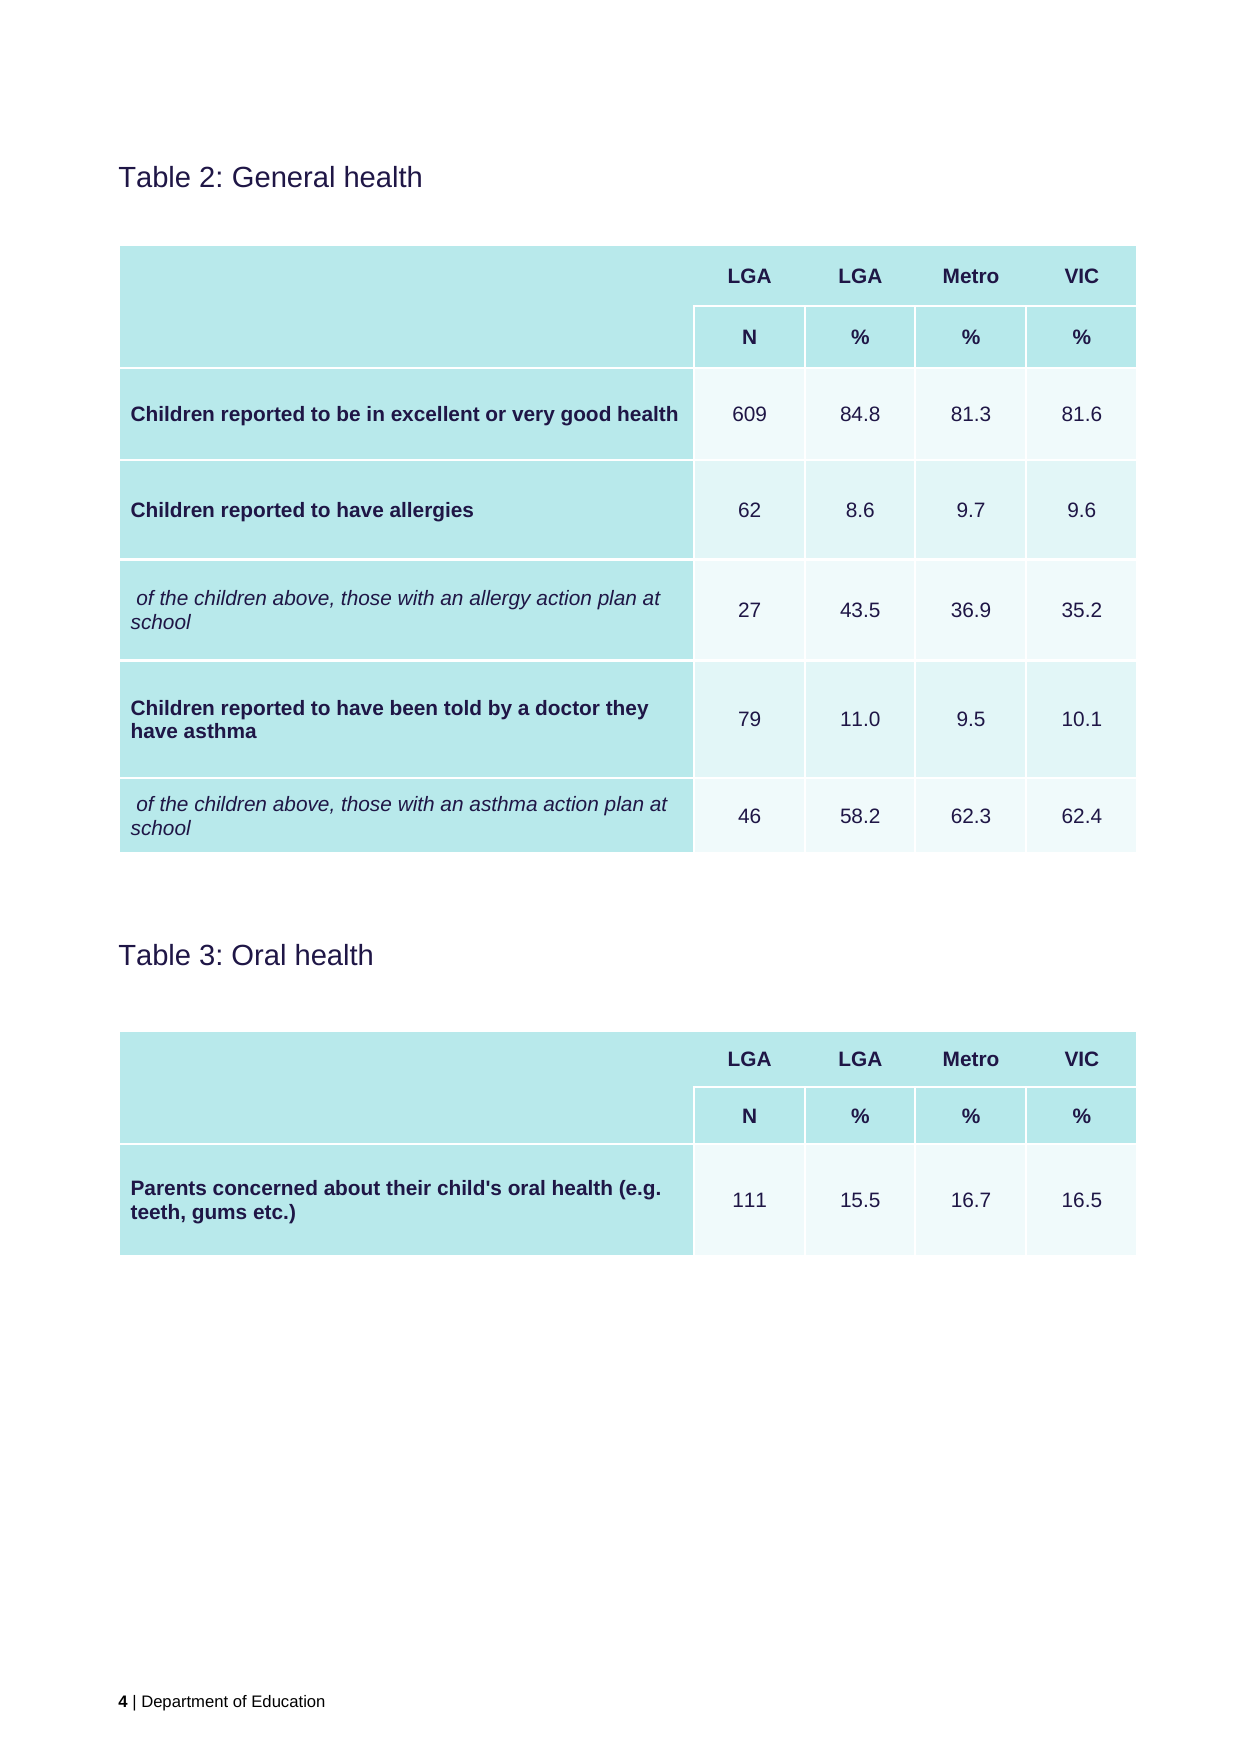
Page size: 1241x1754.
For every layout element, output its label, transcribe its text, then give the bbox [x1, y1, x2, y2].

table_cell 36.9 [916, 561, 1025, 659]
table_cell % [806, 1088, 914, 1143]
table_cell 111 [695, 1145, 804, 1255]
table_cell 79 [695, 662, 804, 777]
table_cell 11.0 [806, 662, 914, 777]
table_cell 15.5 [806, 1145, 914, 1255]
table_header VIC [1026, 246, 1136, 305]
table_cell Parents concerned about their child's oral health (e.g. teeth, gums etc.) [120, 1145, 693, 1255]
table_header Metro [915, 1032, 1026, 1086]
table_header [120, 246, 694, 367]
table_header LGA [805, 246, 915, 305]
table_cell 58.2 [806, 779, 914, 852]
table_header Metro [915, 246, 1026, 305]
table_cell 16.5 [1027, 1145, 1136, 1255]
table_cell N [695, 307, 804, 367]
table_cell 43.5 [806, 561, 914, 659]
table_cell Children reported to have allergies [120, 461, 693, 558]
table_cell 9.6 [1027, 461, 1136, 558]
table_header LGA [694, 246, 805, 305]
table_cell % [916, 1088, 1025, 1143]
table_header [120, 1032, 694, 1143]
table_cell 35.2 [1027, 561, 1136, 659]
table_cell 81.3 [916, 369, 1025, 459]
table_cell 10.1 [1027, 662, 1136, 777]
subtitle Table 3: Oral health [118, 938, 1122, 971]
table_cell N [695, 1088, 804, 1143]
table_header VIC [1026, 1032, 1136, 1086]
table_cell 8.6 [806, 461, 914, 558]
table_header LGA [694, 1032, 805, 1086]
table_cell 16.7 [916, 1145, 1025, 1255]
table_cell 46 [695, 779, 804, 852]
table_cell 81.6 [1027, 369, 1136, 459]
table_cell 609 [695, 369, 804, 459]
table_cell 27 [695, 561, 804, 659]
table_header LGA [805, 1032, 915, 1086]
table_cell % [1027, 1088, 1136, 1143]
table_cell of the children above, those with an allergy action plan at school [120, 561, 693, 659]
table_cell Children reported to be in excellent or very good health [120, 369, 693, 459]
table_cell 9.5 [916, 662, 1025, 777]
table_cell 62.4 [1027, 779, 1136, 852]
table_cell 62 [695, 461, 804, 558]
table_cell % [1027, 307, 1136, 367]
table_cell % [916, 307, 1025, 367]
table_cell Children reported to have been told by a doctor they have asthma [120, 662, 693, 777]
table_cell 84.8 [806, 369, 914, 459]
table_cell of the children above, those with an asthma action plan at school [120, 779, 693, 852]
table_cell 62.3 [916, 779, 1025, 852]
table_cell 9.7 [916, 461, 1025, 558]
subtitle Table 2: General health [118, 160, 1122, 194]
table_cell % [806, 307, 914, 367]
